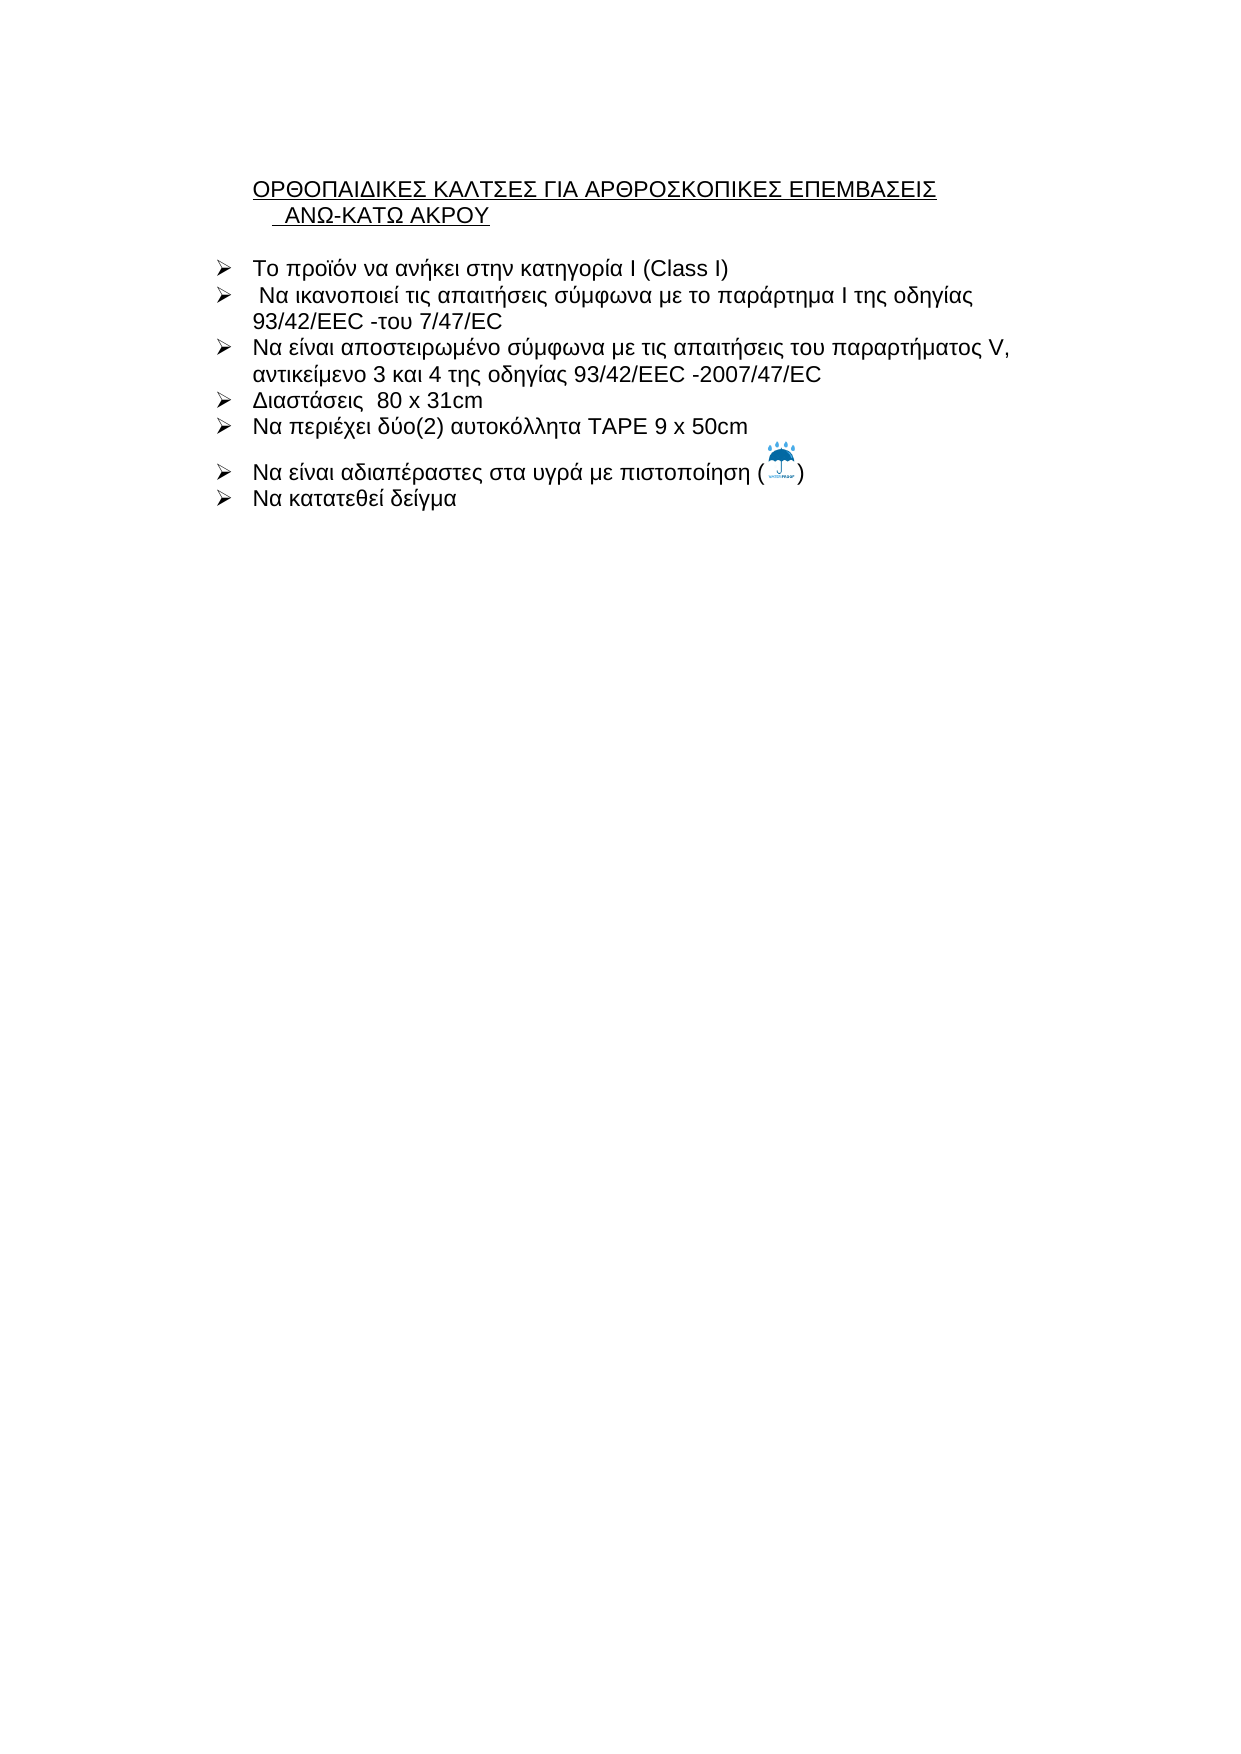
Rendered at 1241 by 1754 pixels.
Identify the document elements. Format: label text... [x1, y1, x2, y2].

list Να κατατεθεί δείγμα [215, 485, 1057, 512]
list Να περιέχει δύο(2) αυτοκόλλητα TAPE 9 x 50cm [215, 413, 1057, 440]
list ΑΝΩ-ΚΑΤΩ ΑΚΡΟΥ [252, 202, 1057, 229]
list Να ικανοποιεί τις απαιτήσεις σύμφωνα με το παράρτημα I της οδηγίας 93/42/EEC -του 7/47/EC [215, 282, 1057, 334]
list Να είναι αδιαπέραστες στα υγρά με πιστοποίηση () [215, 440, 801, 485]
list Να είναι αδιαπέραστες στα υγρά με πιστοποίηση () [797, 440, 1057, 485]
list Να είναι αποστειρωμένο σύμφωνα με τις απαιτήσεις του παραρτήματος V, αντικείμενο 3 και 4 της οδηγίας 93/42/EEC -2007/47/EC [215, 334, 1057, 387]
list Διαστάσεις 80 x 31cm [215, 387, 1057, 413]
list Το προϊόν να ανήκει στην κατηγορία I (Class Ι) [215, 255, 1057, 282]
picture [765, 439, 797, 481]
list ΟΡΘΟΠΑΙΔΙΚΕΣ ΚΑΛΤΣΕΣ ΓΙΑ ΑΡΘΡΟΣΚΟΠΙΚΕΣ ΕΠΕΜΒΑΣΕΙΣ [252, 176, 1057, 202]
